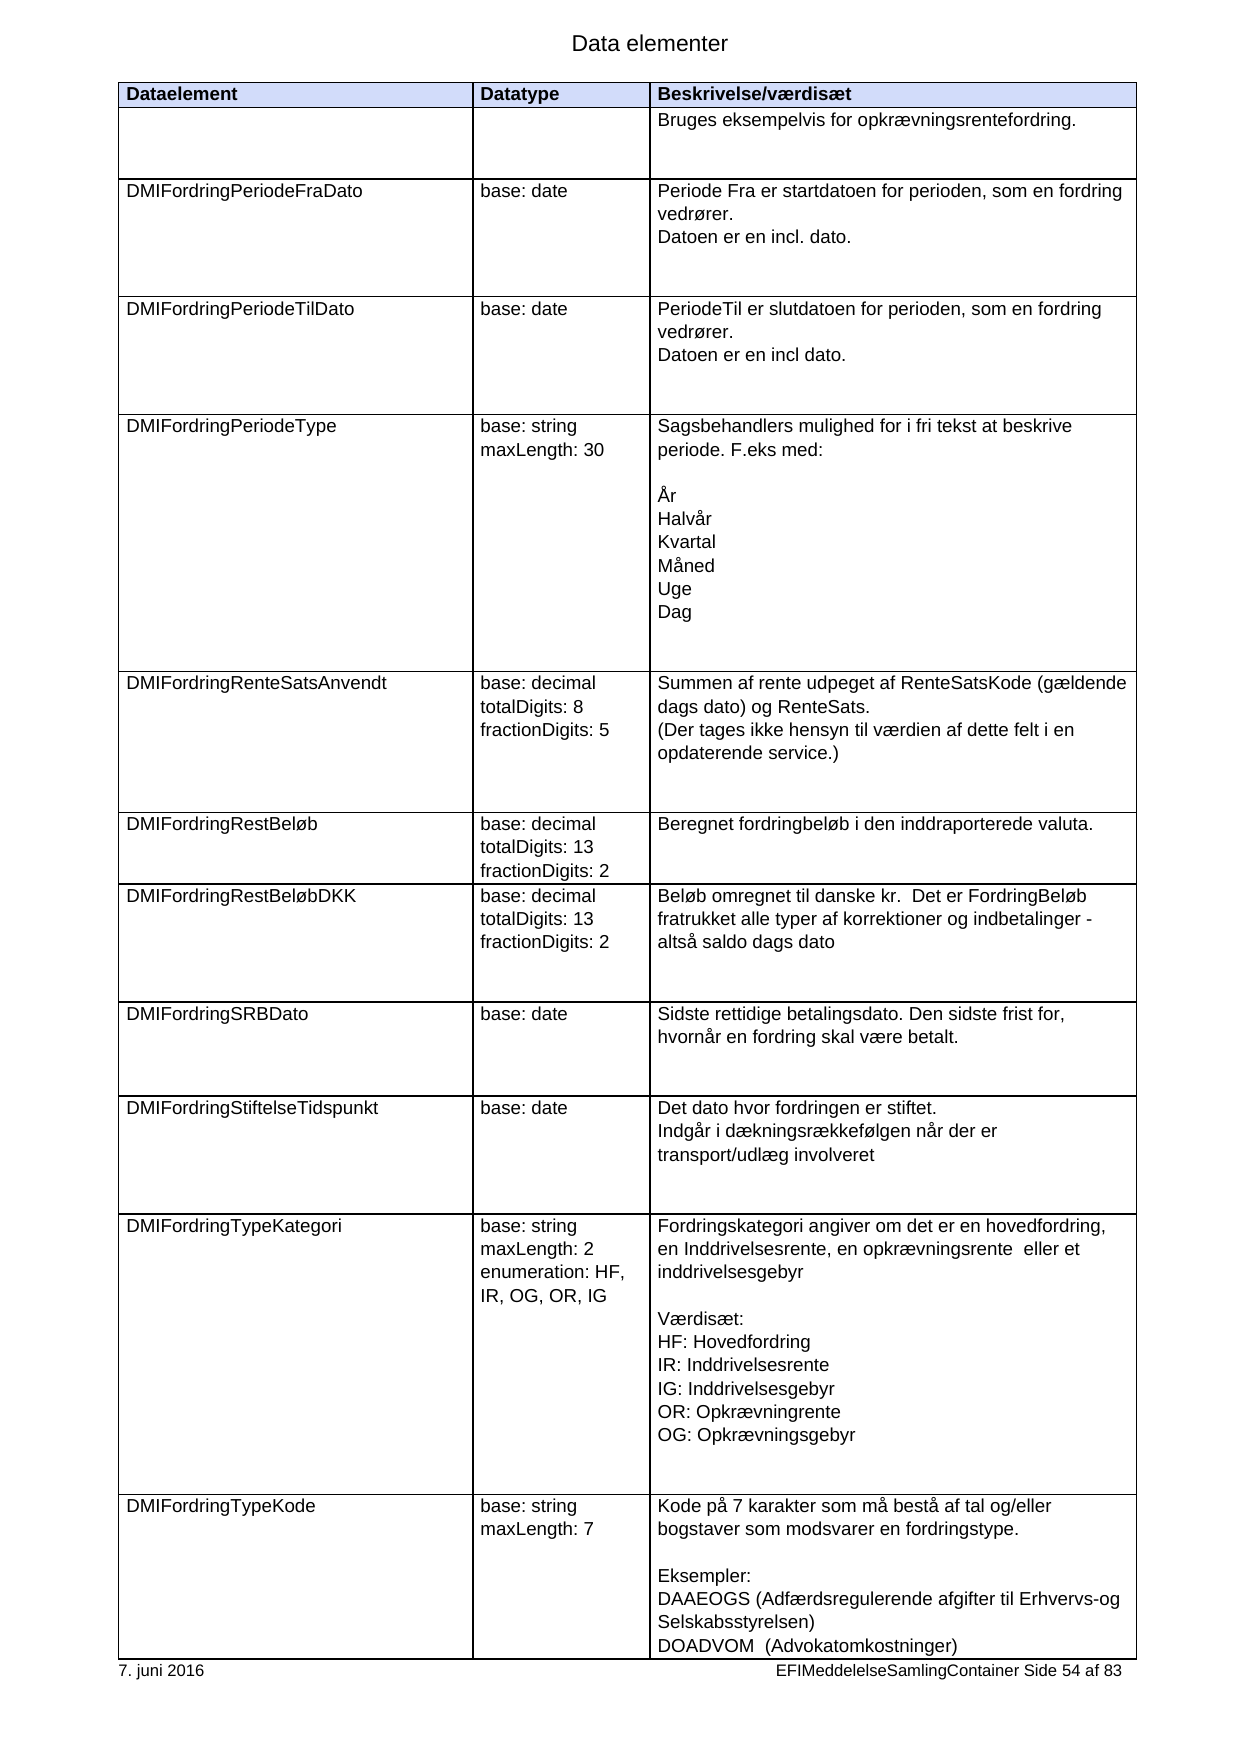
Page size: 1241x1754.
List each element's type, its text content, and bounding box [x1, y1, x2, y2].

table_cell DMIFordringRestBeløb [119, 813, 472, 883]
table_cell base: date [474, 180, 649, 296]
table_cell Beløb omregnet til danske kr. Det er FordringBeløb fratrukket alle typer af korrektioner og indbetalinger - altså saldo dags dato [651, 885, 1136, 1001]
table_cell Sidste rettidige betalingsdato. Den sidste frist for, hvornår en fordring skal være betalt. [651, 1003, 1136, 1095]
table_cell Det dato hvor fordringen er stiftet. Indgår i dækningsrækkefølgen når der er transport/udlæg involveret [651, 1097, 1136, 1213]
table_cell DMIFordringTypeKode [119, 1495, 472, 1658]
table_cell DMIFordringPeriodeType [119, 415, 472, 671]
table_cell base: string maxLength: 30 [474, 415, 649, 671]
table_cell DMIFordringStiftelseTidspunkt [119, 1097, 472, 1213]
table_cell base: decimal totalDigits: 8 fractionDigits: 5 [474, 672, 649, 812]
table_cell base: date [474, 1003, 649, 1095]
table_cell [651, 1495, 1136, 1658]
table_cell Beregnet fordringbeløb i den inddraporterede valuta. [651, 813, 1136, 883]
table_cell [474, 108, 649, 178]
table_header Datatype [474, 83, 649, 107]
table_cell DMIFordringPeriodeFraDato [119, 180, 472, 296]
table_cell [119, 108, 472, 178]
table_cell base: string maxLength: 2 enumeration: HF, IR, OG, OR, IG [474, 1215, 649, 1493]
table_cell Periode Fra er startdatoen for perioden, som en fordring vedrører. Datoen er en incl. dato. [651, 180, 1136, 296]
table_cell base: decimal totalDigits: 13 fractionDigits: 2 [474, 885, 649, 1001]
table_cell Fordringskategori angiver om det er en hovedfordring, en Inddrivelsesrente, en opkrævningsrente eller et inddrivelsesgebyr Værdisæt: HF: Hovedfordring IR: Inddrivelsesrente IG: Inddrivelsesgebyr OR: Opkrævningrente OG: Opkrævningsgebyr [651, 1215, 1136, 1493]
table_cell DMIFordringRestBeløbDKK [119, 885, 472, 1001]
table_cell DMIFordringPeriodeTilDato [119, 297, 472, 413]
table_cell DMIFordringTypeKategori [119, 1215, 472, 1493]
table_cell base: date [474, 1097, 649, 1213]
table_header Beskrivelse/værdisæt [651, 83, 1136, 107]
table_cell PeriodeTil er slutdatoen for perioden, som en fordring vedrører. Datoen er en incl dato. [651, 297, 1136, 413]
table_header Dataelement [119, 83, 472, 107]
table_cell base: date [474, 297, 649, 413]
table_cell Summen af rente udpeget af RenteSatsKode (gældende dags dato) og RenteSats. (Der tages ikke hensyn til værdien af dette felt i en opdaterende service.) [651, 672, 1136, 812]
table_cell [474, 1495, 649, 1658]
table_cell DMIFordringRenteSatsAnvendt [119, 672, 472, 812]
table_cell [651, 108, 1136, 178]
table_cell Sagsbehandlers mulighed for i fri tekst at beskrive periode. F.eks med: År Halvår Kvartal Måned Uge Dag [651, 415, 1136, 671]
table_cell base: decimal totalDigits: 13 fractionDigits: 2 [474, 813, 649, 883]
table_cell DMIFordringSRBDato [119, 1003, 472, 1095]
